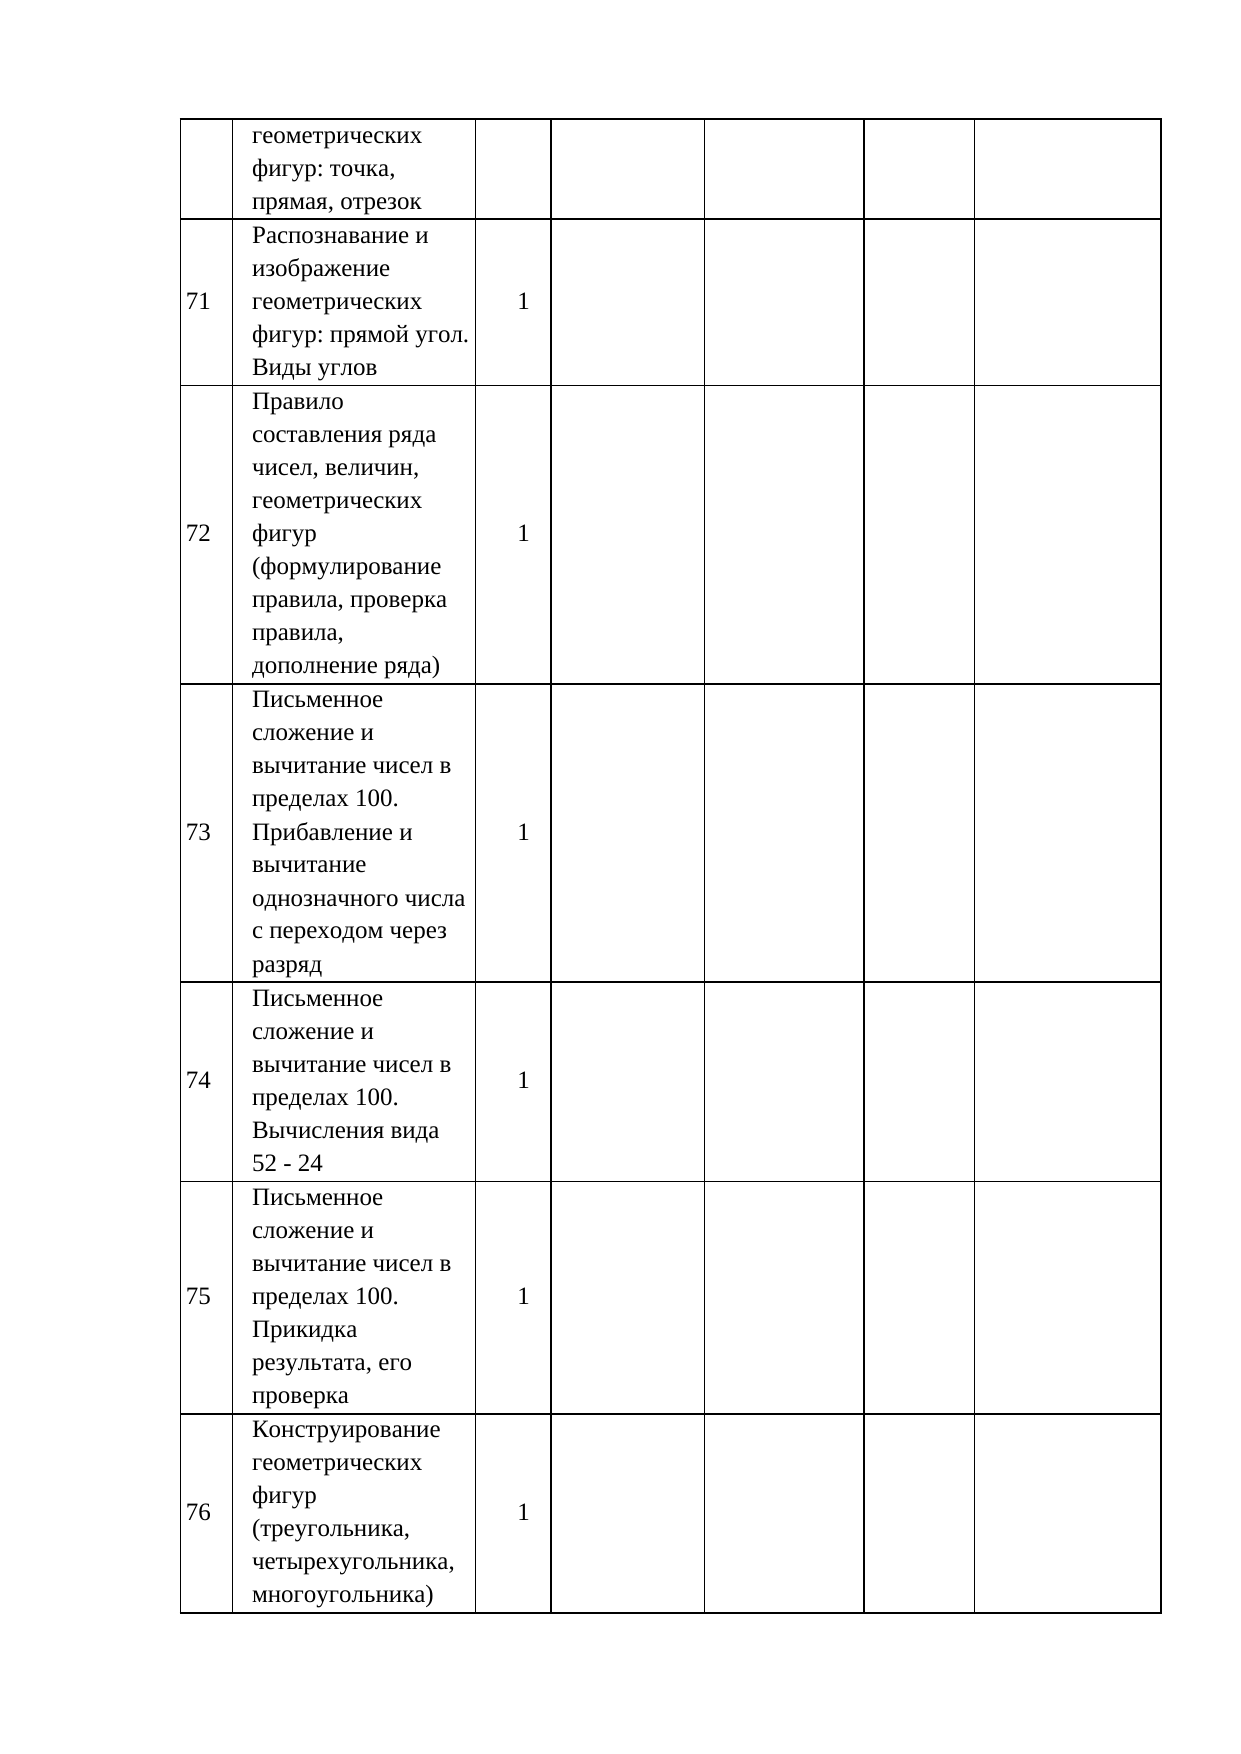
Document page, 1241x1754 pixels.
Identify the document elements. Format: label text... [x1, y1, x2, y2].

table_cell 70 [181, 120, 232, 218]
table_cell [975, 1415, 1160, 1612]
table_cell 1 [476, 983, 550, 1181]
table_cell 1 [476, 220, 550, 384]
table_cell [865, 1182, 974, 1413]
table_cell Конструирование геометрических фигур (треугольника, четырехугольника, многоугольника) [233, 1415, 475, 1612]
table_cell [975, 120, 1160, 218]
table_cell [552, 685, 704, 981]
table_cell 1 [476, 1415, 550, 1612]
table_cell [552, 220, 704, 384]
table_cell [552, 120, 704, 218]
table_cell 1 [476, 386, 550, 683]
table_cell 72 [181, 386, 232, 683]
table_cell Правило составления ряда чисел, величин, геометрических фигур (формулирование правила, проверка правила, дополнение ряда) [233, 386, 475, 683]
table_cell Письменное сложение и вычитание чисел в пределах 100. Прикидка результата, его проверка [233, 1182, 475, 1413]
table_cell [552, 983, 704, 1181]
table_cell Письменное сложение и вычитание чисел в пределах 100. Прибавление и вычитание однозначного числа с переходом через разряд [233, 685, 475, 981]
table_cell [865, 386, 974, 683]
table_cell 1 [476, 1182, 550, 1413]
table_cell 1 [476, 685, 550, 981]
table_cell [865, 685, 974, 981]
table_cell [865, 220, 974, 384]
table_cell 73 [181, 685, 232, 981]
table_cell [975, 983, 1160, 1181]
table_cell [975, 685, 1160, 981]
table_cell [705, 983, 863, 1181]
table_cell 75 [181, 1182, 232, 1413]
table_cell [705, 220, 863, 384]
table_cell Письменное сложение и вычитание чисел в пределах 100. Вычисления вида 52 - 24 [233, 983, 475, 1181]
table_cell [552, 1182, 704, 1413]
table_cell [705, 1415, 863, 1612]
table_cell 1 [476, 120, 550, 218]
table_cell Распознавание и изображение геометрических фигур: прямой угол. Виды углов [233, 220, 475, 384]
table_cell [705, 685, 863, 981]
table_cell 76 [181, 1415, 232, 1612]
table_cell [705, 120, 863, 218]
table_cell [705, 1182, 863, 1413]
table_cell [233, 120, 475, 218]
table_cell [975, 386, 1160, 683]
table_cell [865, 1415, 974, 1612]
table_cell 71 [181, 220, 232, 384]
table_cell [552, 386, 704, 683]
table_cell 74 [181, 983, 232, 1181]
table_cell [865, 983, 974, 1181]
table_cell [705, 386, 863, 683]
table_cell [865, 120, 974, 218]
table_cell [975, 1182, 1160, 1413]
table_cell [975, 220, 1160, 384]
table_cell [552, 1415, 704, 1612]
